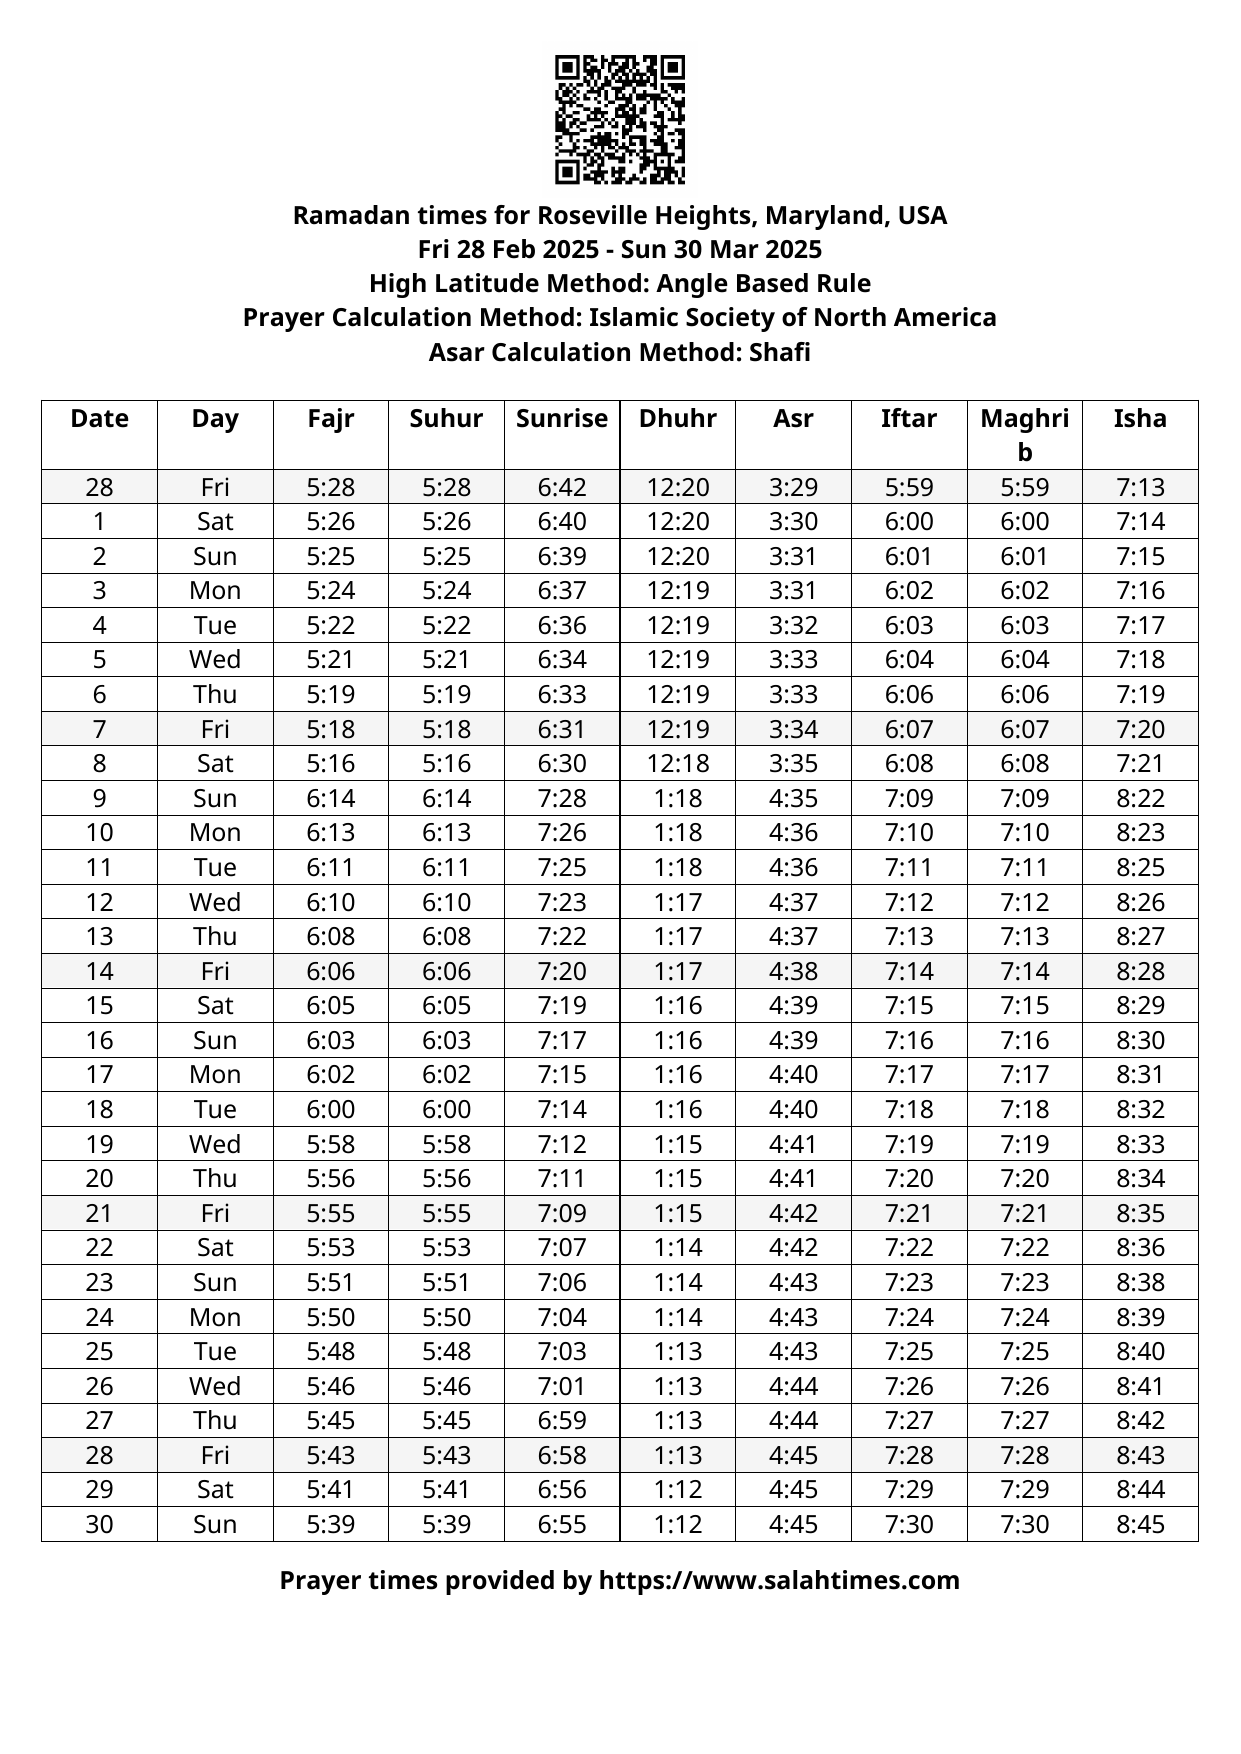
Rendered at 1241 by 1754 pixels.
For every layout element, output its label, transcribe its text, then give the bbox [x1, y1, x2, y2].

table_cell 5:55 [389, 1196, 504, 1229]
table_cell 7:21 [1083, 746, 1198, 780]
table_cell 6:08 [852, 746, 967, 780]
table_cell 7:23 [852, 1265, 967, 1299]
table_cell 4:43 [736, 1334, 851, 1368]
table_cell 7:23 [505, 885, 619, 918]
table_cell 7:12 [968, 885, 1082, 918]
table_cell 6:30 [505, 746, 619, 780]
table_cell Sun [158, 1023, 273, 1057]
table_cell 6:06 [968, 677, 1082, 711]
table_cell 8:27 [1083, 919, 1198, 953]
table_cell 7:15 [1083, 539, 1198, 572]
table_cell 4:37 [736, 919, 851, 953]
table_cell Sun [158, 539, 273, 572]
table_cell 23 [42, 1265, 157, 1299]
table_cell 1:18 [621, 816, 735, 849]
table_cell 4:38 [736, 954, 851, 987]
table_cell 7:17 [505, 1023, 619, 1057]
table_cell 5:50 [274, 1300, 388, 1333]
table_cell 17 [42, 1058, 157, 1091]
table_cell 4:45 [736, 1473, 851, 1506]
table_cell 6:00 [274, 1092, 388, 1126]
table_cell 6:00 [968, 504, 1082, 538]
table_cell 5:26 [389, 504, 504, 538]
table_cell 6:14 [274, 781, 388, 814]
table_cell 4:45 [736, 1438, 851, 1472]
text Prayer times provided by https://www.salahtimes.com [42, 1563, 1198, 1597]
table_cell 7:24 [852, 1300, 967, 1333]
table_cell 5:50 [389, 1300, 504, 1333]
table_cell Thu [158, 677, 273, 711]
table_header Suhur [389, 401, 504, 469]
table_header Fajr [274, 401, 388, 469]
table_cell 7:10 [968, 816, 1082, 849]
table_cell 8:32 [1083, 1092, 1198, 1126]
table_cell 5:39 [274, 1507, 388, 1541]
table_cell 7:07 [505, 1231, 619, 1264]
table_cell 5:26 [274, 504, 388, 538]
table_cell Thu [158, 919, 273, 953]
table_cell 6:56 [505, 1473, 619, 1506]
table_cell 8:43 [1083, 1438, 1198, 1472]
table_cell 7:11 [968, 850, 1082, 884]
table_cell 7:14 [1083, 504, 1198, 538]
table_cell 4:42 [736, 1231, 851, 1264]
table_cell 7:29 [968, 1473, 1082, 1506]
table_cell 6:02 [274, 1058, 388, 1091]
table_cell 12:19 [621, 608, 735, 642]
table_cell 4:35 [736, 781, 851, 814]
table_cell Mon [158, 1300, 273, 1333]
table_cell 5:55 [274, 1196, 388, 1229]
table_cell 1:13 [621, 1438, 735, 1472]
table_cell 4:44 [736, 1404, 851, 1437]
table_cell 1:16 [621, 1058, 735, 1091]
table_cell 6:03 [389, 1023, 504, 1057]
table_cell 4 [42, 608, 157, 642]
table_cell 7:15 [505, 1058, 619, 1091]
table_cell 7:16 [852, 1023, 967, 1057]
table_cell 7:25 [505, 850, 619, 884]
table_cell 2 [42, 539, 157, 572]
table_cell 5:48 [389, 1334, 504, 1368]
table_cell 8:38 [1083, 1265, 1198, 1299]
table_cell 7:11 [505, 1161, 619, 1195]
table_cell 13 [42, 919, 157, 953]
table_cell 8:45 [1083, 1507, 1198, 1541]
table_cell 7:29 [852, 1473, 967, 1506]
table_cell Mon [158, 574, 273, 607]
table_cell 4:39 [736, 989, 851, 1022]
table_cell 6:37 [505, 574, 619, 607]
table_cell Fri [158, 470, 273, 503]
table_cell 5:25 [389, 539, 504, 572]
table_cell 10 [42, 816, 157, 849]
table_cell 6:08 [389, 919, 504, 953]
table_cell 7:28 [852, 1438, 967, 1472]
table_cell 1:15 [621, 1196, 735, 1229]
table_cell 1:15 [621, 1161, 735, 1195]
table_cell Tue [158, 1092, 273, 1126]
table_cell 1:13 [621, 1369, 735, 1402]
table_cell 7:20 [852, 1161, 967, 1195]
table_cell 5:24 [274, 574, 388, 607]
table_cell 8:22 [1083, 781, 1198, 814]
table_cell 7:15 [852, 989, 967, 1022]
table_cell Fri [158, 1438, 273, 1472]
table_cell 5:59 [852, 470, 967, 503]
table_cell 26 [42, 1369, 157, 1402]
table_cell 8:34 [1083, 1161, 1198, 1195]
table_cell 4:36 [736, 816, 851, 849]
table_cell Sat [158, 989, 273, 1022]
table_cell 8:28 [1083, 954, 1198, 987]
table_header Asr [736, 401, 851, 469]
text Fri 28 Feb 2025 - Sun 30 Mar 2025 [42, 232, 1198, 266]
table_cell 8:35 [1083, 1196, 1198, 1229]
table_cell 1:16 [621, 989, 735, 1022]
table_cell 6:05 [389, 989, 504, 1022]
table_cell Sat [158, 1473, 273, 1506]
table_cell 5:39 [389, 1507, 504, 1541]
table_cell Tue [158, 608, 273, 642]
table_cell 5:21 [389, 643, 504, 676]
table_cell 7:09 [505, 1196, 619, 1229]
table_cell 4:45 [736, 1507, 851, 1541]
table_cell 1:12 [621, 1507, 735, 1541]
table_cell 5:58 [274, 1127, 388, 1160]
table_cell 6:40 [505, 504, 619, 538]
table_cell 5:16 [274, 746, 388, 780]
table_cell 5:56 [274, 1161, 388, 1195]
table_cell 7:06 [505, 1265, 619, 1299]
table_cell 7:14 [968, 954, 1082, 987]
table_cell 5:53 [274, 1231, 388, 1264]
table_cell Thu [158, 1404, 273, 1437]
table_cell Sun [158, 1265, 273, 1299]
table_cell 5:25 [274, 539, 388, 572]
table_cell 5:24 [389, 574, 504, 607]
table_cell 7:12 [505, 1127, 619, 1160]
table_cell 7:22 [852, 1231, 967, 1264]
table_cell 7:20 [1083, 712, 1198, 745]
table_cell 6:31 [505, 712, 619, 745]
table_cell 5:18 [389, 712, 504, 745]
table_cell 8:30 [1083, 1023, 1198, 1057]
table_cell 7:09 [852, 781, 967, 814]
table_cell 8:26 [1083, 885, 1198, 918]
table_cell 6:42 [505, 470, 619, 503]
table_cell 4:41 [736, 1161, 851, 1195]
table_cell 3:30 [736, 504, 851, 538]
table_cell 8:25 [1083, 850, 1198, 884]
table_cell 6:04 [852, 643, 967, 676]
table_cell 6:06 [852, 677, 967, 711]
table_cell 1:14 [621, 1265, 735, 1299]
table_cell 5:43 [274, 1438, 388, 1472]
text High Latitude Method: Angle Based Rule [42, 266, 1198, 300]
table_cell 7:25 [852, 1334, 967, 1368]
table_cell 5:45 [274, 1404, 388, 1437]
table_cell 24 [42, 1300, 157, 1333]
table_cell 8:29 [1083, 989, 1198, 1022]
table_cell 6:01 [852, 539, 967, 572]
table_cell 7:28 [968, 1438, 1082, 1472]
table_cell 7:13 [1083, 470, 1198, 503]
table_cell Fri [158, 712, 273, 745]
table_cell 6:03 [274, 1023, 388, 1057]
table_cell 7:16 [1083, 574, 1198, 607]
table_cell 6:02 [852, 574, 967, 607]
picture [542, 41, 699, 198]
table_cell 1:12 [621, 1473, 735, 1506]
table_cell 12:19 [621, 712, 735, 745]
table_cell 5:41 [389, 1473, 504, 1506]
table_cell 7:16 [968, 1023, 1082, 1057]
table_cell 18 [42, 1092, 157, 1126]
table_cell 7:13 [968, 919, 1082, 953]
table_header Day [158, 401, 273, 469]
table_cell 1:14 [621, 1300, 735, 1333]
table_cell 7:17 [968, 1058, 1082, 1091]
table_cell 7:26 [852, 1369, 967, 1402]
table_cell 8:44 [1083, 1473, 1198, 1506]
table_cell 5:22 [389, 608, 504, 642]
table_cell 7:03 [505, 1334, 619, 1368]
table_cell 5:48 [274, 1334, 388, 1368]
table_header Isha [1083, 401, 1198, 469]
table_cell 6:01 [968, 539, 1082, 572]
table_cell 3:33 [736, 643, 851, 676]
table_cell 4:40 [736, 1092, 851, 1126]
table_cell 5:16 [389, 746, 504, 780]
table_cell 6:03 [968, 608, 1082, 642]
table_cell 19 [42, 1127, 157, 1160]
table_cell 5:46 [389, 1369, 504, 1402]
table_cell 7:15 [968, 989, 1082, 1022]
table_cell 6:05 [274, 989, 388, 1022]
table_cell 4:42 [736, 1196, 851, 1229]
table_cell 3 [42, 574, 157, 607]
table_cell 6:39 [505, 539, 619, 572]
table_cell 6:36 [505, 608, 619, 642]
table_cell 3:35 [736, 746, 851, 780]
table_cell Fri [158, 954, 273, 987]
table_cell 6:03 [852, 608, 967, 642]
table_cell Fri [158, 1196, 273, 1229]
table_cell 5:22 [274, 608, 388, 642]
table_cell 25 [42, 1334, 157, 1368]
table_header Maghrib [968, 401, 1082, 469]
table_cell 3:31 [736, 539, 851, 572]
table_cell 5:19 [389, 677, 504, 711]
table_cell Wed [158, 1369, 273, 1402]
table_cell 7:22 [968, 1231, 1082, 1264]
table_cell 3:29 [736, 470, 851, 503]
table_cell 6:06 [389, 954, 504, 987]
table_cell 7:18 [968, 1092, 1082, 1126]
table_cell 12 [42, 885, 157, 918]
table_cell 5:43 [389, 1438, 504, 1472]
table_cell 12:20 [621, 470, 735, 503]
table_cell Wed [158, 1127, 273, 1160]
table_cell 6:08 [274, 919, 388, 953]
table_cell 7:18 [1083, 643, 1198, 676]
table_cell 7:23 [968, 1265, 1082, 1299]
table_cell 6:13 [274, 816, 388, 849]
table_cell 6:02 [968, 574, 1082, 607]
table_cell 8:42 [1083, 1404, 1198, 1437]
table_cell 7:10 [852, 816, 967, 849]
table_cell 7:12 [852, 885, 967, 918]
table_cell 7:11 [852, 850, 967, 884]
table_cell 7:30 [852, 1507, 967, 1541]
table_cell 5:58 [389, 1127, 504, 1160]
table_cell 7:20 [505, 954, 619, 987]
table_cell Sun [158, 781, 273, 814]
table_cell 7:27 [968, 1404, 1082, 1437]
table_cell 3:31 [736, 574, 851, 607]
table_cell 28 [42, 470, 157, 503]
table_cell 7:09 [968, 781, 1082, 814]
table_cell 6:02 [389, 1058, 504, 1091]
table_cell 5:45 [389, 1404, 504, 1437]
table_cell 6:34 [505, 643, 619, 676]
table_cell 6:00 [852, 504, 967, 538]
table_cell 28 [42, 1438, 157, 1472]
table_cell 7:27 [852, 1404, 967, 1437]
table_cell 7:19 [1083, 677, 1198, 711]
table_cell 3:33 [736, 677, 851, 711]
table_cell 6:33 [505, 677, 619, 711]
table_cell 5:51 [274, 1265, 388, 1299]
table_cell 1:17 [621, 954, 735, 987]
table_cell 4:43 [736, 1300, 851, 1333]
table_cell 4:44 [736, 1369, 851, 1402]
table_cell 1:16 [621, 1092, 735, 1126]
table_cell 6:55 [505, 1507, 619, 1541]
table_cell Sun [158, 1507, 273, 1541]
table_header Sunrise [505, 401, 619, 469]
table_cell 7:21 [968, 1196, 1082, 1229]
table_cell Thu [158, 1161, 273, 1195]
text Prayer Calculation Method: Islamic Society of North America [42, 300, 1198, 334]
table_cell 30 [42, 1507, 157, 1541]
table_cell 4:37 [736, 885, 851, 918]
table_cell 6:58 [505, 1438, 619, 1472]
table_cell 7:17 [852, 1058, 967, 1091]
table_cell 3:34 [736, 712, 851, 745]
table_cell 5:28 [389, 470, 504, 503]
table_cell Tue [158, 850, 273, 884]
table_cell 8:23 [1083, 816, 1198, 849]
table_cell 5 [42, 643, 157, 676]
table_cell Sat [158, 504, 273, 538]
table_header Dhuhr [621, 401, 735, 469]
table_cell 7:19 [505, 989, 619, 1022]
table_cell 1:13 [621, 1404, 735, 1437]
table_header Iftar [852, 401, 967, 469]
table_cell 4:36 [736, 850, 851, 884]
table_cell 6:14 [389, 781, 504, 814]
table_cell 5:41 [274, 1473, 388, 1506]
table_cell 8:40 [1083, 1334, 1198, 1368]
table_cell 5:56 [389, 1161, 504, 1195]
table_cell Sat [158, 1231, 273, 1264]
table_cell 12:19 [621, 677, 735, 711]
table_cell 6:07 [968, 712, 1082, 745]
table_cell 5:51 [389, 1265, 504, 1299]
table_cell 6:04 [968, 643, 1082, 676]
table_cell 5:53 [389, 1231, 504, 1264]
text Asar Calculation Method: Shafi [42, 334, 1198, 368]
table_cell 1:14 [621, 1231, 735, 1264]
table_cell 6:10 [274, 885, 388, 918]
text Ramadan times for Roseville Heights, Maryland, USA [42, 198, 1198, 232]
table_cell 7:24 [968, 1300, 1082, 1333]
table_cell 8:31 [1083, 1058, 1198, 1091]
table_cell 12:20 [621, 504, 735, 538]
table_cell 1:17 [621, 885, 735, 918]
table_cell 4:41 [736, 1127, 851, 1160]
table_cell Tue [158, 1334, 273, 1368]
table_cell 4:39 [736, 1023, 851, 1057]
table_cell 5:21 [274, 643, 388, 676]
table_cell 1:16 [621, 1023, 735, 1057]
table_cell 7:22 [505, 919, 619, 953]
table_cell 8:41 [1083, 1369, 1198, 1402]
table_cell 27 [42, 1404, 157, 1437]
table_cell Mon [158, 816, 273, 849]
table_cell 5:28 [274, 470, 388, 503]
table_cell Mon [158, 1058, 273, 1091]
table_cell 7:01 [505, 1369, 619, 1402]
table_cell 15 [42, 989, 157, 1022]
table_cell 8:33 [1083, 1127, 1198, 1160]
table_cell 6 [42, 677, 157, 711]
table_cell Wed [158, 643, 273, 676]
table_cell 8:39 [1083, 1300, 1198, 1333]
table_cell 1 [42, 504, 157, 538]
table_cell 1:17 [621, 919, 735, 953]
table_cell 7:18 [852, 1092, 967, 1126]
table_cell 7:30 [968, 1507, 1082, 1541]
table_cell 5:18 [274, 712, 388, 745]
table_cell 6:06 [274, 954, 388, 987]
table_cell 4:43 [736, 1265, 851, 1299]
table_cell 5:19 [274, 677, 388, 711]
table_cell 6:11 [389, 850, 504, 884]
table_cell 4:40 [736, 1058, 851, 1091]
table_cell 7:28 [505, 781, 619, 814]
table_cell 12:18 [621, 746, 735, 780]
table_cell 6:10 [389, 885, 504, 918]
table_cell 1:13 [621, 1334, 735, 1368]
table_cell 20 [42, 1161, 157, 1195]
table_cell 7:17 [1083, 608, 1198, 642]
table_cell 12:19 [621, 574, 735, 607]
table_cell 7:19 [968, 1127, 1082, 1160]
table_cell 1:18 [621, 781, 735, 814]
table_cell 7:26 [968, 1369, 1082, 1402]
table_cell 9 [42, 781, 157, 814]
table_cell 7:26 [505, 816, 619, 849]
table_cell 7:21 [852, 1196, 967, 1229]
table_cell 6:07 [852, 712, 967, 745]
table_cell 5:46 [274, 1369, 388, 1402]
table_cell Sat [158, 746, 273, 780]
table_cell 12:20 [621, 539, 735, 572]
table_cell 6:59 [505, 1404, 619, 1437]
table_cell 14 [42, 954, 157, 987]
table_cell 8 [42, 746, 157, 780]
table_cell 7 [42, 712, 157, 745]
table_cell 12:19 [621, 643, 735, 676]
table_cell 3:32 [736, 608, 851, 642]
table_header Date [42, 401, 157, 469]
table_cell 6:11 [274, 850, 388, 884]
table_cell 7:13 [852, 919, 967, 953]
table_cell 8:36 [1083, 1231, 1198, 1264]
table_cell 16 [42, 1023, 157, 1057]
table_cell 1:15 [621, 1127, 735, 1160]
table_cell Wed [158, 885, 273, 918]
table_cell 6:00 [389, 1092, 504, 1126]
table_cell 7:20 [968, 1161, 1082, 1195]
table_cell 6:08 [968, 746, 1082, 780]
table_cell 7:25 [968, 1334, 1082, 1368]
table_cell 21 [42, 1196, 157, 1229]
table_cell 7:14 [505, 1092, 619, 1126]
table_cell 5:59 [968, 470, 1082, 503]
table_cell 29 [42, 1473, 157, 1506]
table_cell 7:19 [852, 1127, 967, 1160]
table_cell 11 [42, 850, 157, 884]
table_cell 1:18 [621, 850, 735, 884]
table_cell 7:04 [505, 1300, 619, 1333]
table_cell 6:13 [389, 816, 504, 849]
table_cell 7:14 [852, 954, 967, 987]
table_cell 22 [42, 1231, 157, 1264]
